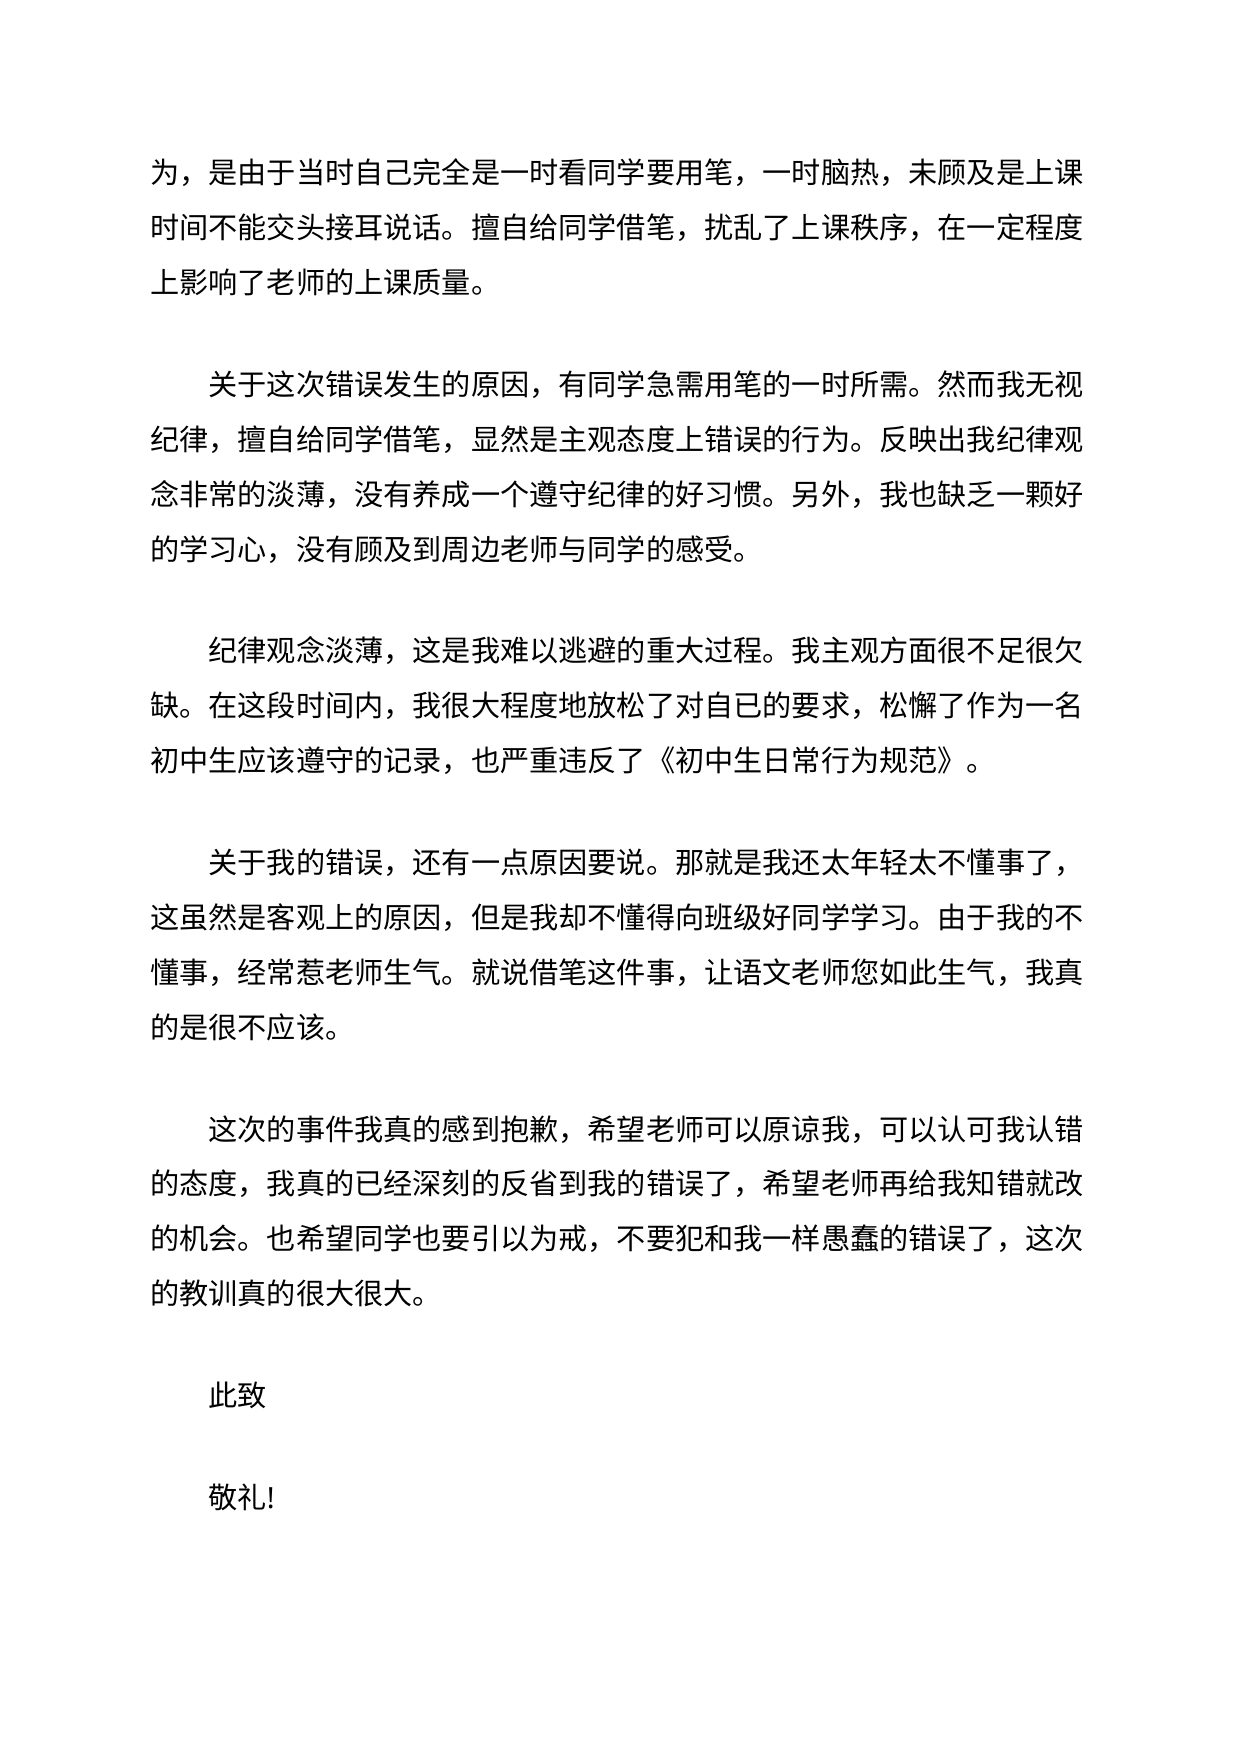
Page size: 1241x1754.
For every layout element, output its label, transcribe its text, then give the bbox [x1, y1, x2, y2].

text 此致 [150, 1372, 1090, 1415]
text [150, 150, 1090, 302]
text 关于这次错误发生的原因，有同学急需用笔的一时所需。然而我无视纪律，擅自给同学借笔，显然是主观态度上错误的行为。反映出我纪律观念非常的淡薄，没有养成一个遵守纪律的好习惯。另外，我也缺乏一颗好的学习心，没有顾及到周边老师与同学的感受。 [150, 362, 1090, 568]
text 敬礼! [150, 1474, 1090, 1517]
text 纪律观念淡薄，这是我难以逃避的重大过程。我主观方面很不足很欠缺。在这段时间内，我很大程度地放松了对自已的要求，松懈了作为一名初中生应该遵守的记录，也严重违反了《初中生日常行为规范》。 [150, 628, 1090, 780]
text 这次的事件我真的感到抱歉，希望老师可以原谅我，可以认可我认错的态度，我真的已经深刻的反省到我的错误了，希望老师再给我知错就改的机会。也希望同学也要引以为戒，不要犯和我一样愚蠢的错误了，这次的教训真的很大很大。 [150, 1106, 1090, 1313]
text 关于我的错误，还有一点原因要说。那就是我还太年轻太不懂事了，这虽然是客观上的原因，但是我却不懂得向班级好同学学习。由于我的不懂事，经常惹老师生气。就说借笔这件事，让语文老师您如此生气，我真的是很不应该。 [150, 839, 1090, 1047]
